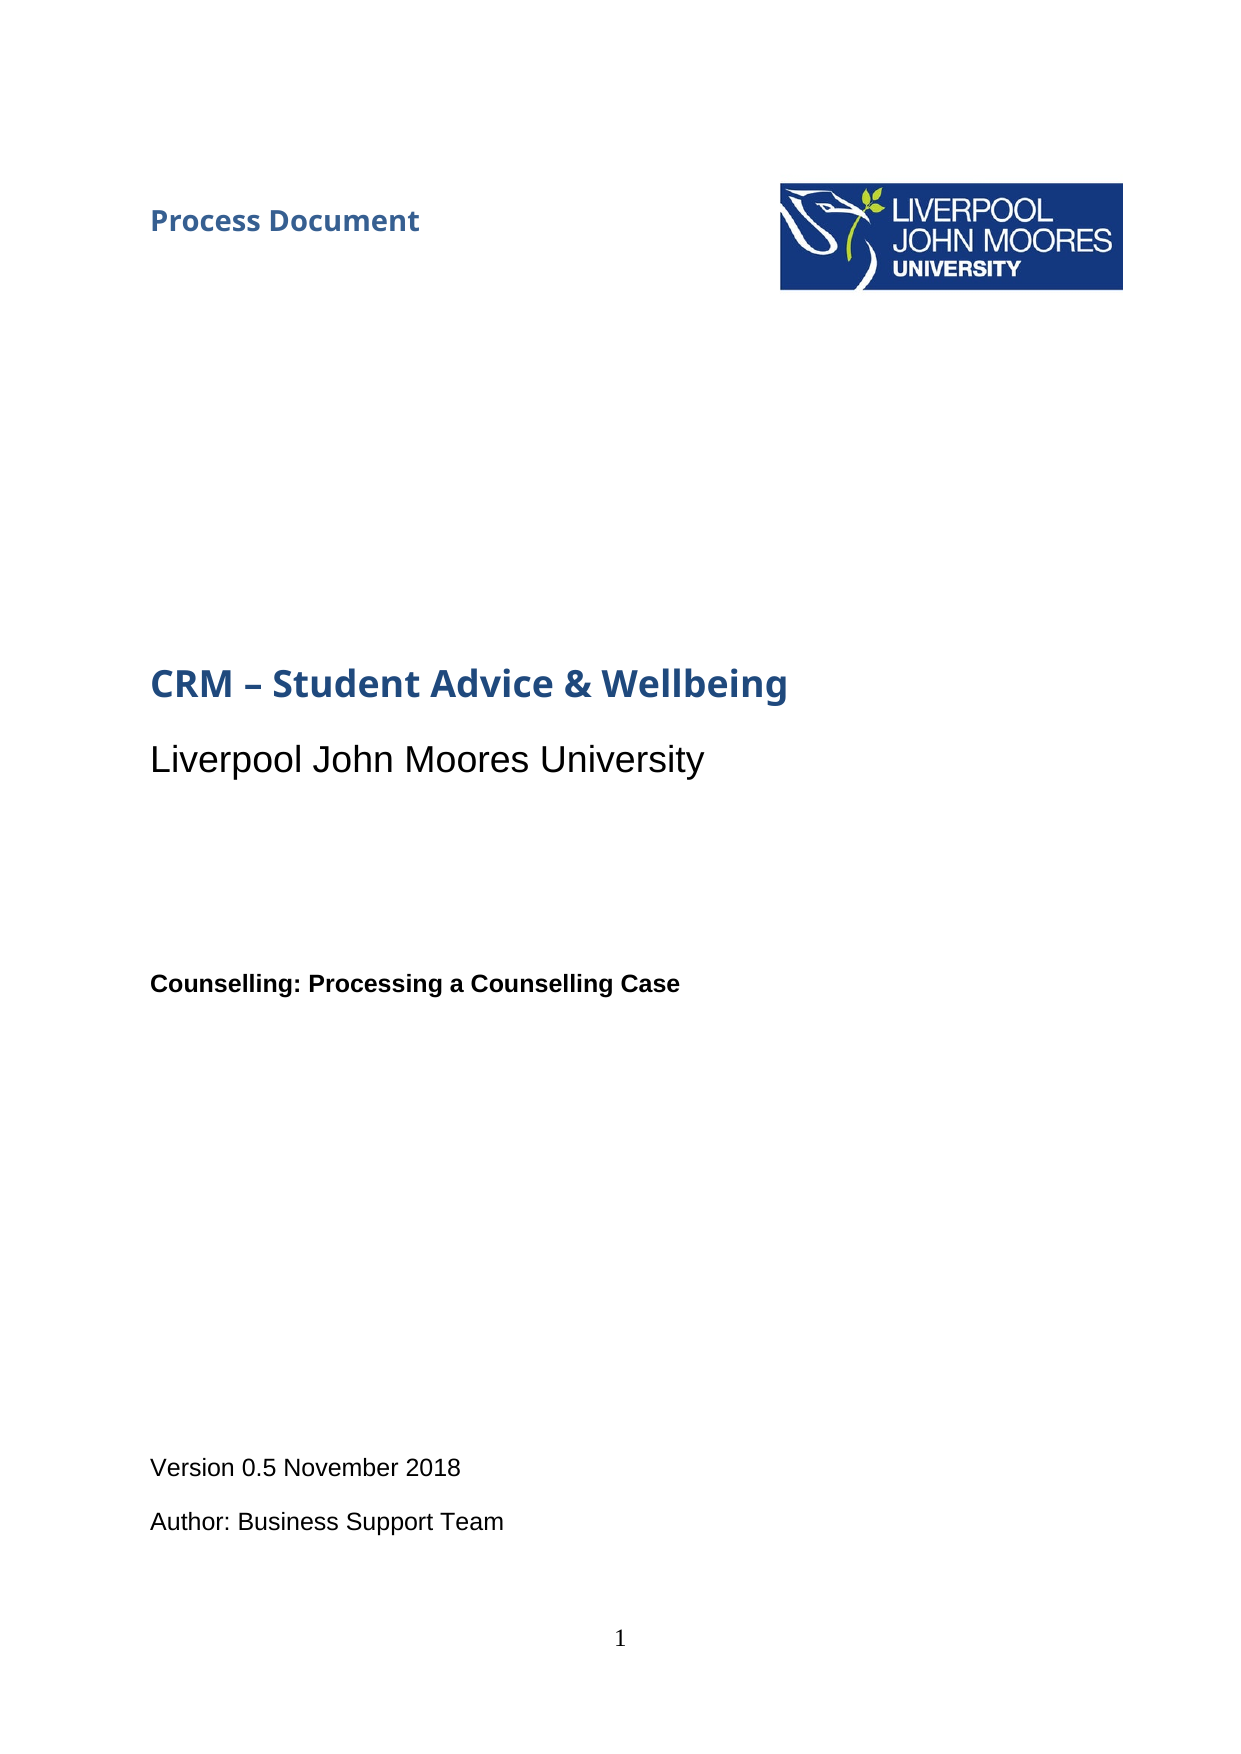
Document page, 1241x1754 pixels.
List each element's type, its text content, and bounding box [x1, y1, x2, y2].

text Counselling: Processing a Counselling Case [150, 969, 1090, 997]
picture [779, 150, 1123, 322]
text CRM – Student Advice & Wellbeing [150, 657, 1090, 708]
text Author: Business Support Team [150, 1507, 1090, 1536]
subtitle Process Document [150, 200, 779, 240]
text Version 0.5 November 2018 [150, 1453, 1090, 1482]
text Liverpool John Moores University [150, 737, 1090, 780]
